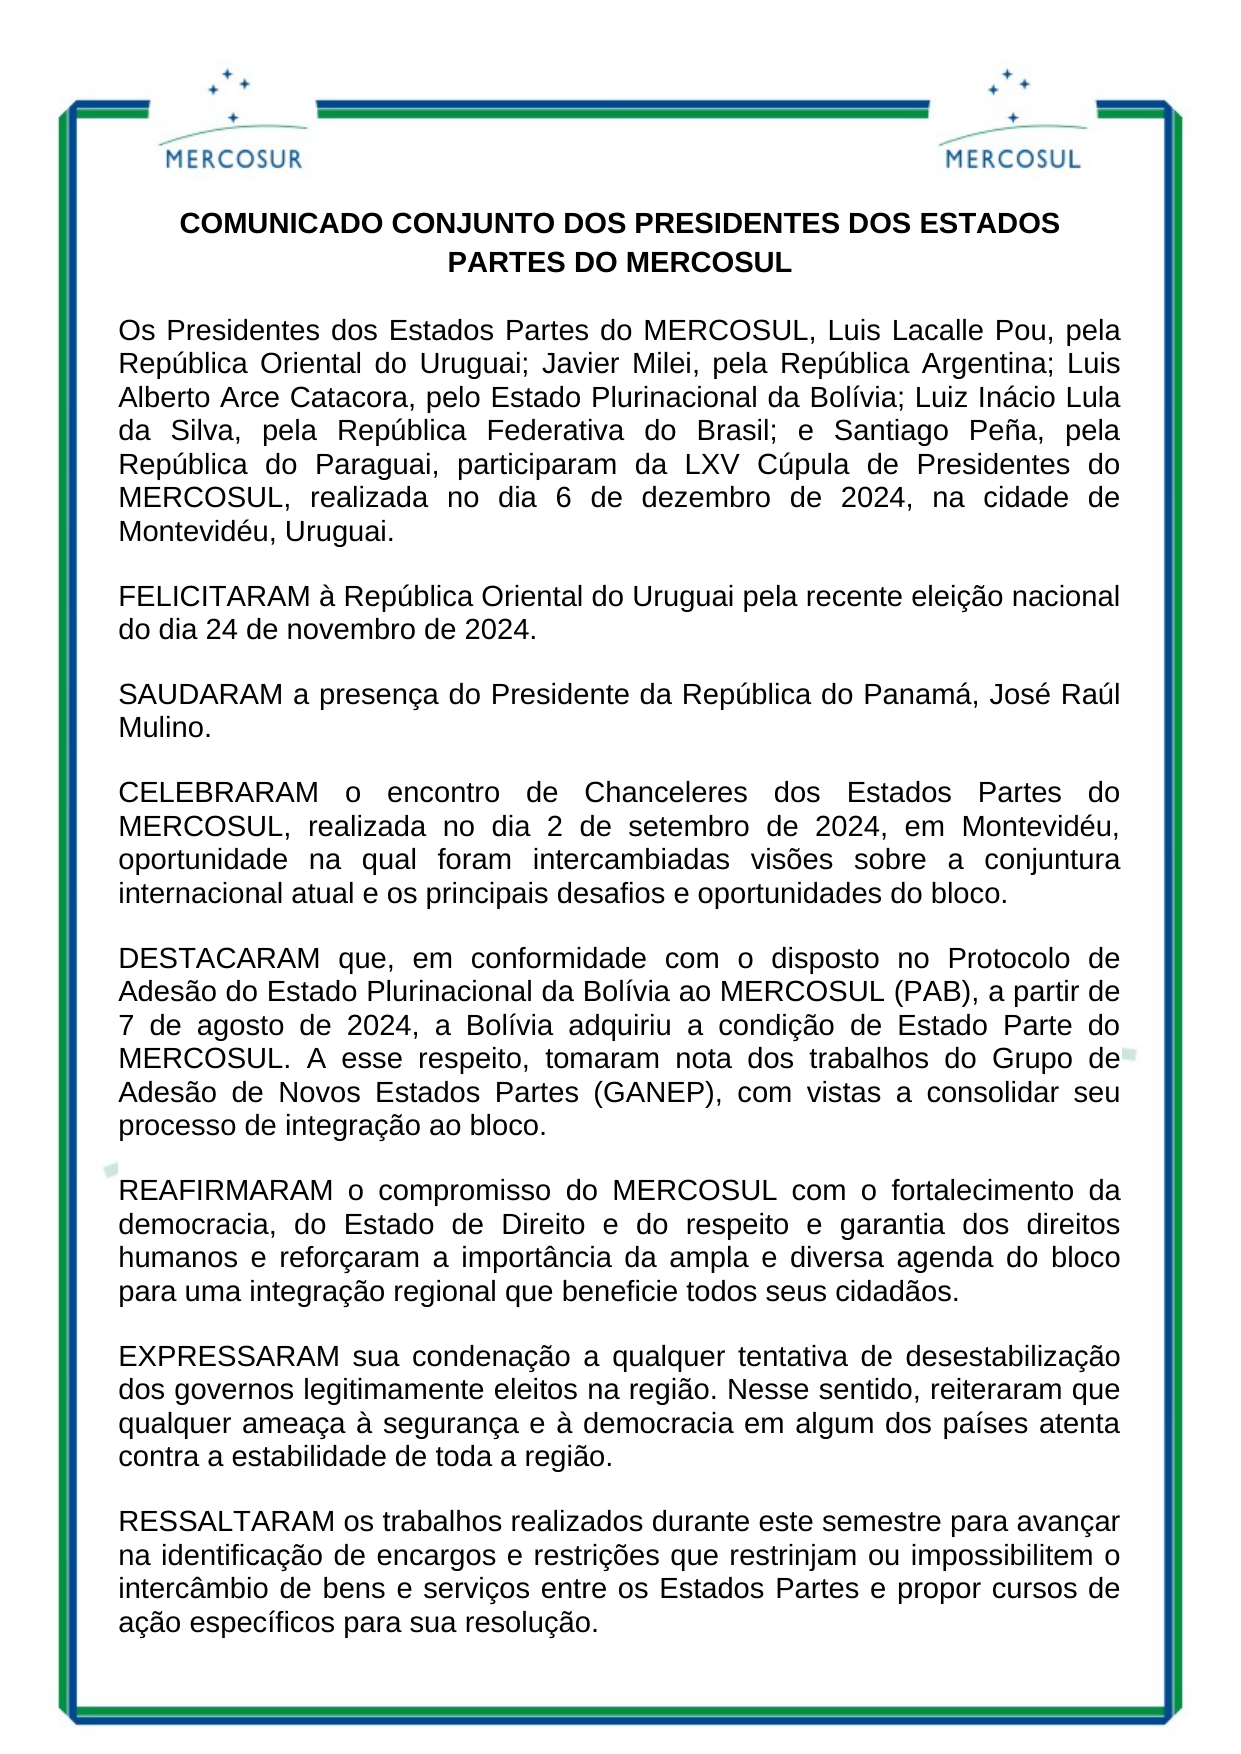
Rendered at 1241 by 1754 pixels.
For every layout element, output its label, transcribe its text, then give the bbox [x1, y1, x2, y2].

picture [0, 37, 1241, 1754]
text COMUNICADO CONJUNTO DOS PRESIDENTES DOS ESTADOS PARTES DO MERCOSUL [118, 206, 1122, 278]
text CELEBRARAM o encontro de Chanceleres dos Estados Partes do MERCOSUL, realizada no dia 2 de setembro de 2024, em Montevidéu, oportunidade na qual foram intercambiadas visões sobre a conjuntura internacional atual e os principais desafios e oportunidades do bloco. [118, 775, 1122, 909]
text FELICITARAM à República Oriental do Uruguai pela recente eleição nacional do dia 24 de novembro de 2024. [118, 579, 1122, 646]
text SAUDARAM a presença do Presidente da República do Panamá, José Raúl Mulino. [118, 677, 1122, 744]
text EXPRESSARAM sua condenação a qualquer tentativa de desestabilização dos governos legitimamente eleitos na região. Nesse sentido, reiteraram que qualquer ameaça à segurança e à democracia em algum dos países atenta contra a estabilidade de toda a região. [118, 1339, 1122, 1473]
text DESTACARAM que, em conformidade com o disposto no Protocolo de Adesão do Estado Plurinacional da Bolívia ao MERCOSUL (PAB), a partir de 7 de agosto de 2024, a Bolívia adquiriu a condição de Estado Parte do MERCOSUL. A esse respeito, tomaram nota dos trabalhos do Grupo de Adesão de Novos Estados Partes (GANEP), com vistas a consolidar seu processo de integração ao bloco. [118, 941, 1122, 1142]
text REAFIRMARAM o compromisso do MERCOSUL com o fortalecimento da democracia, do Estado de Direito e do respeito e garantia dos direitos humanos e reforçaram a importância da ampla e diversa agenda do bloco para uma integração regional que beneficie todos seus cidadãos. [118, 1173, 1122, 1307]
text RESSALTARAM os trabalhos realizados durante este semestre para avançar na identificação de encargos e restrições que restrinjam ou impossibilitem o intercâmbio de bens e serviços entre os Estados Partes e propor cursos de ação específicos para sua resolução. [118, 1504, 1122, 1638]
text Os Presidentes dos Estados Partes do MERCOSUL, Luis Lacalle Pou, pela República Oriental do Uruguai; Javier Milei, pela República Argentina; Luis Alberto Arce Catacora, pelo Estado Plurinacional da Bolívia; Luiz Inácio Lula da Silva, pela República Federativa do Brasil; e Santiago Peña, pela República do Paraguai, participaram da LXV Cúpula de Presidentes do MERCOSUL, realizada no dia 6 de dezembro de 2024, na cidade de Montevidéu, Uruguai. [118, 313, 1122, 547]
